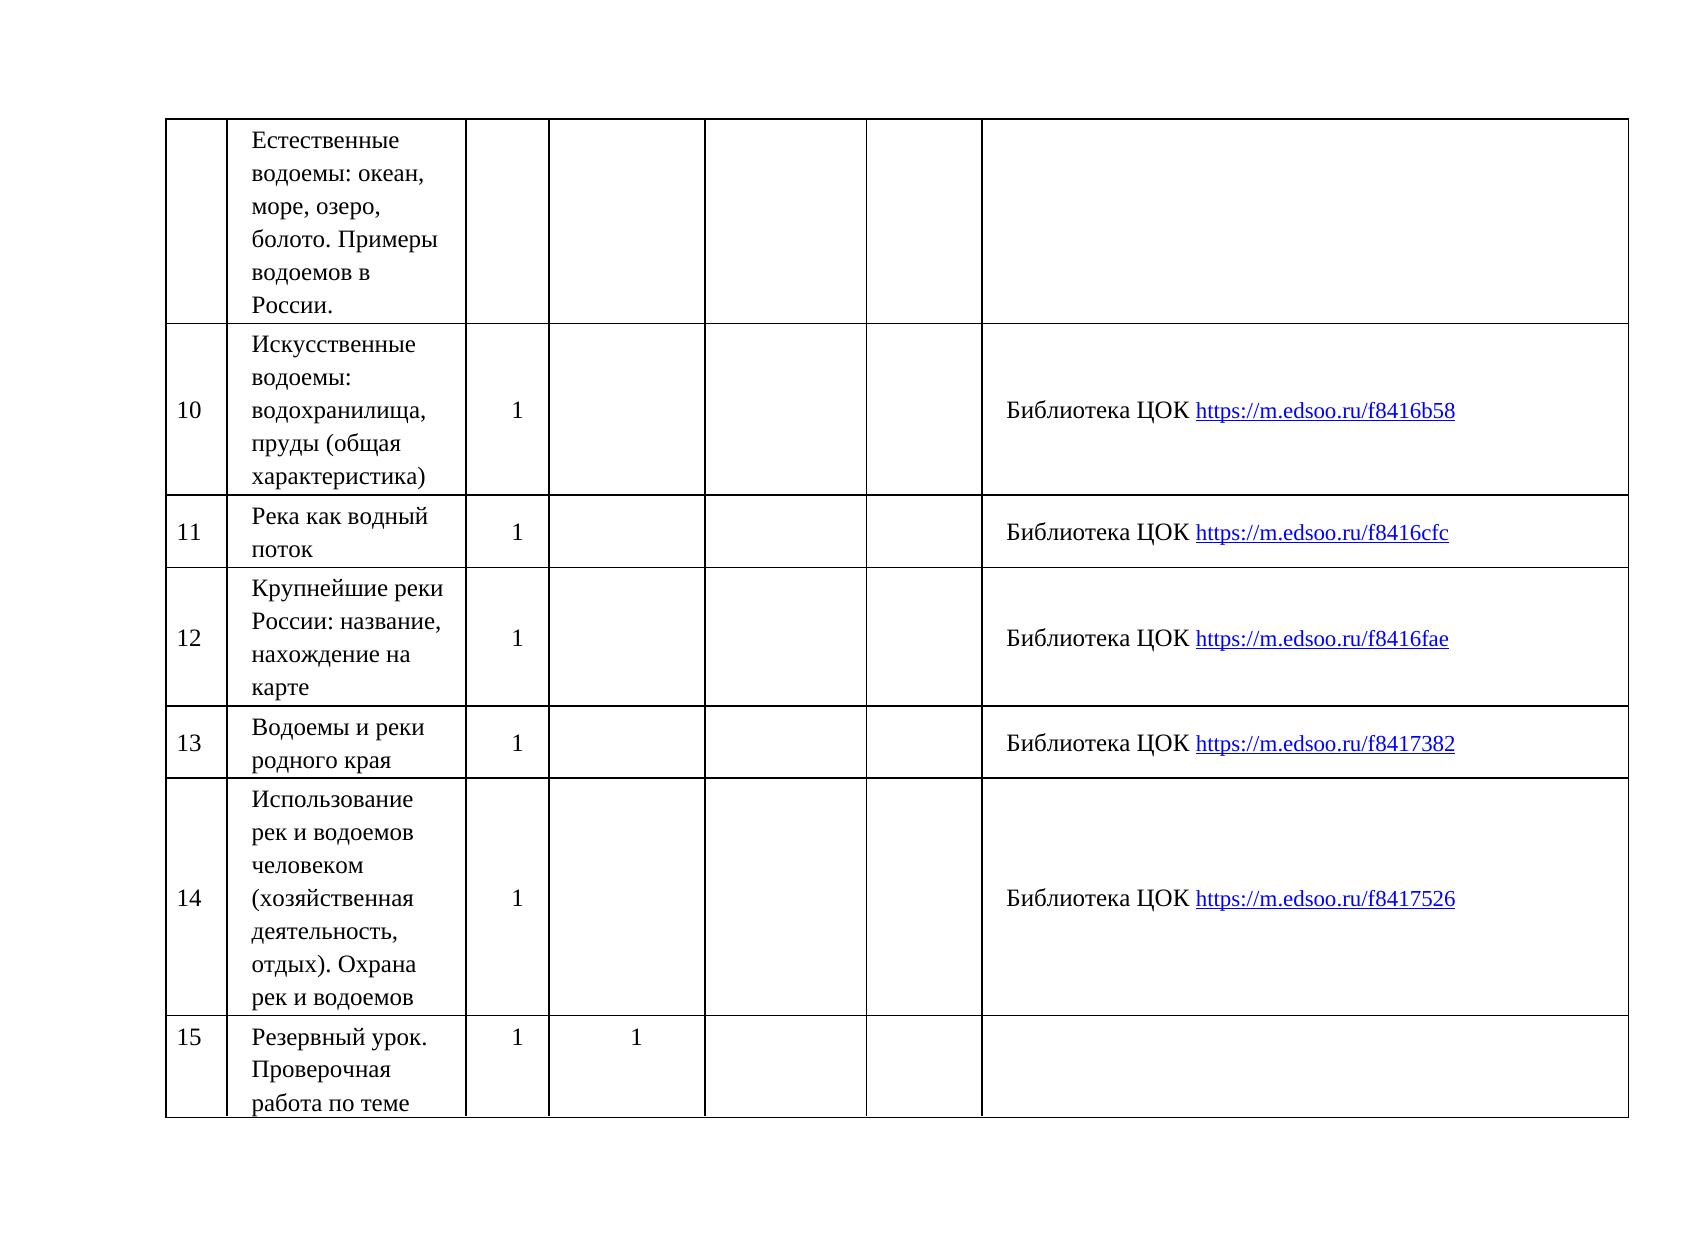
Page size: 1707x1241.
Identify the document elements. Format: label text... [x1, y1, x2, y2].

table_cell Библиотека ЦОК https://m.edsoo.ru/f8416fae [983, 568, 1628, 705]
table_cell Библиотека ЦОК https://m.edsoo.ru/f8417526 [983, 779, 1628, 1015]
table_cell [983, 1016, 1628, 1116]
table_cell Водоемы и реки родного края [228, 707, 465, 777]
table_cell [706, 496, 866, 566]
table_cell Крупнейшие реки России: название, нахождение на карте [228, 568, 465, 705]
table_cell [867, 324, 981, 494]
table_cell [867, 496, 981, 566]
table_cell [228, 120, 465, 323]
table_cell 9 [167, 120, 226, 323]
table_cell 10 [167, 324, 226, 494]
table_cell 1 [467, 707, 548, 777]
table_cell [550, 568, 704, 705]
table_cell Библиотека ЦОК https://m.edsoo.ru/f8417382 [983, 707, 1628, 777]
table_cell Использование рек и водоемов человеком (хозяйственная деятельность, отдых). Охрана рек и водоемов [228, 779, 465, 1015]
table_cell 11 [167, 496, 226, 566]
table_cell Библиотека ЦОК https://m.edsoo.ru/f8416b58 [983, 324, 1628, 494]
table_cell [706, 568, 866, 705]
table_cell Река как водный поток [228, 496, 465, 566]
table_cell [706, 324, 866, 494]
table_cell 1 [467, 779, 548, 1015]
table_cell [706, 1016, 866, 1116]
table_cell [867, 1016, 981, 1116]
table_cell Искусственные водоемы: водохранилища, пруды (общая характеристика) [228, 324, 465, 494]
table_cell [983, 120, 1628, 323]
table_cell [550, 120, 704, 323]
table_cell 1 [467, 1016, 548, 1116]
table_cell 1 [467, 324, 548, 494]
table_cell [550, 324, 704, 494]
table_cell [228, 1016, 465, 1116]
table_cell 12 [167, 568, 226, 705]
table_cell Библиотека ЦОК https://m.edsoo.ru/f8416cfc [983, 496, 1628, 566]
table_cell 14 [167, 779, 226, 1015]
table_cell 13 [167, 707, 226, 777]
table_cell 1 [467, 568, 548, 705]
table_cell [867, 568, 981, 705]
table_cell [550, 779, 704, 1015]
table_cell [706, 120, 866, 323]
table_cell 1 [467, 120, 548, 323]
table_cell [867, 779, 981, 1015]
table_cell 15 [167, 1016, 226, 1116]
table_cell [550, 496, 704, 566]
table_cell [867, 707, 981, 777]
table_cell [550, 707, 704, 777]
table_cell [706, 779, 866, 1015]
table_cell [867, 120, 981, 323]
table_cell 1 [467, 496, 548, 566]
table_cell 1 [550, 1016, 704, 1116]
table_cell [706, 707, 866, 777]
